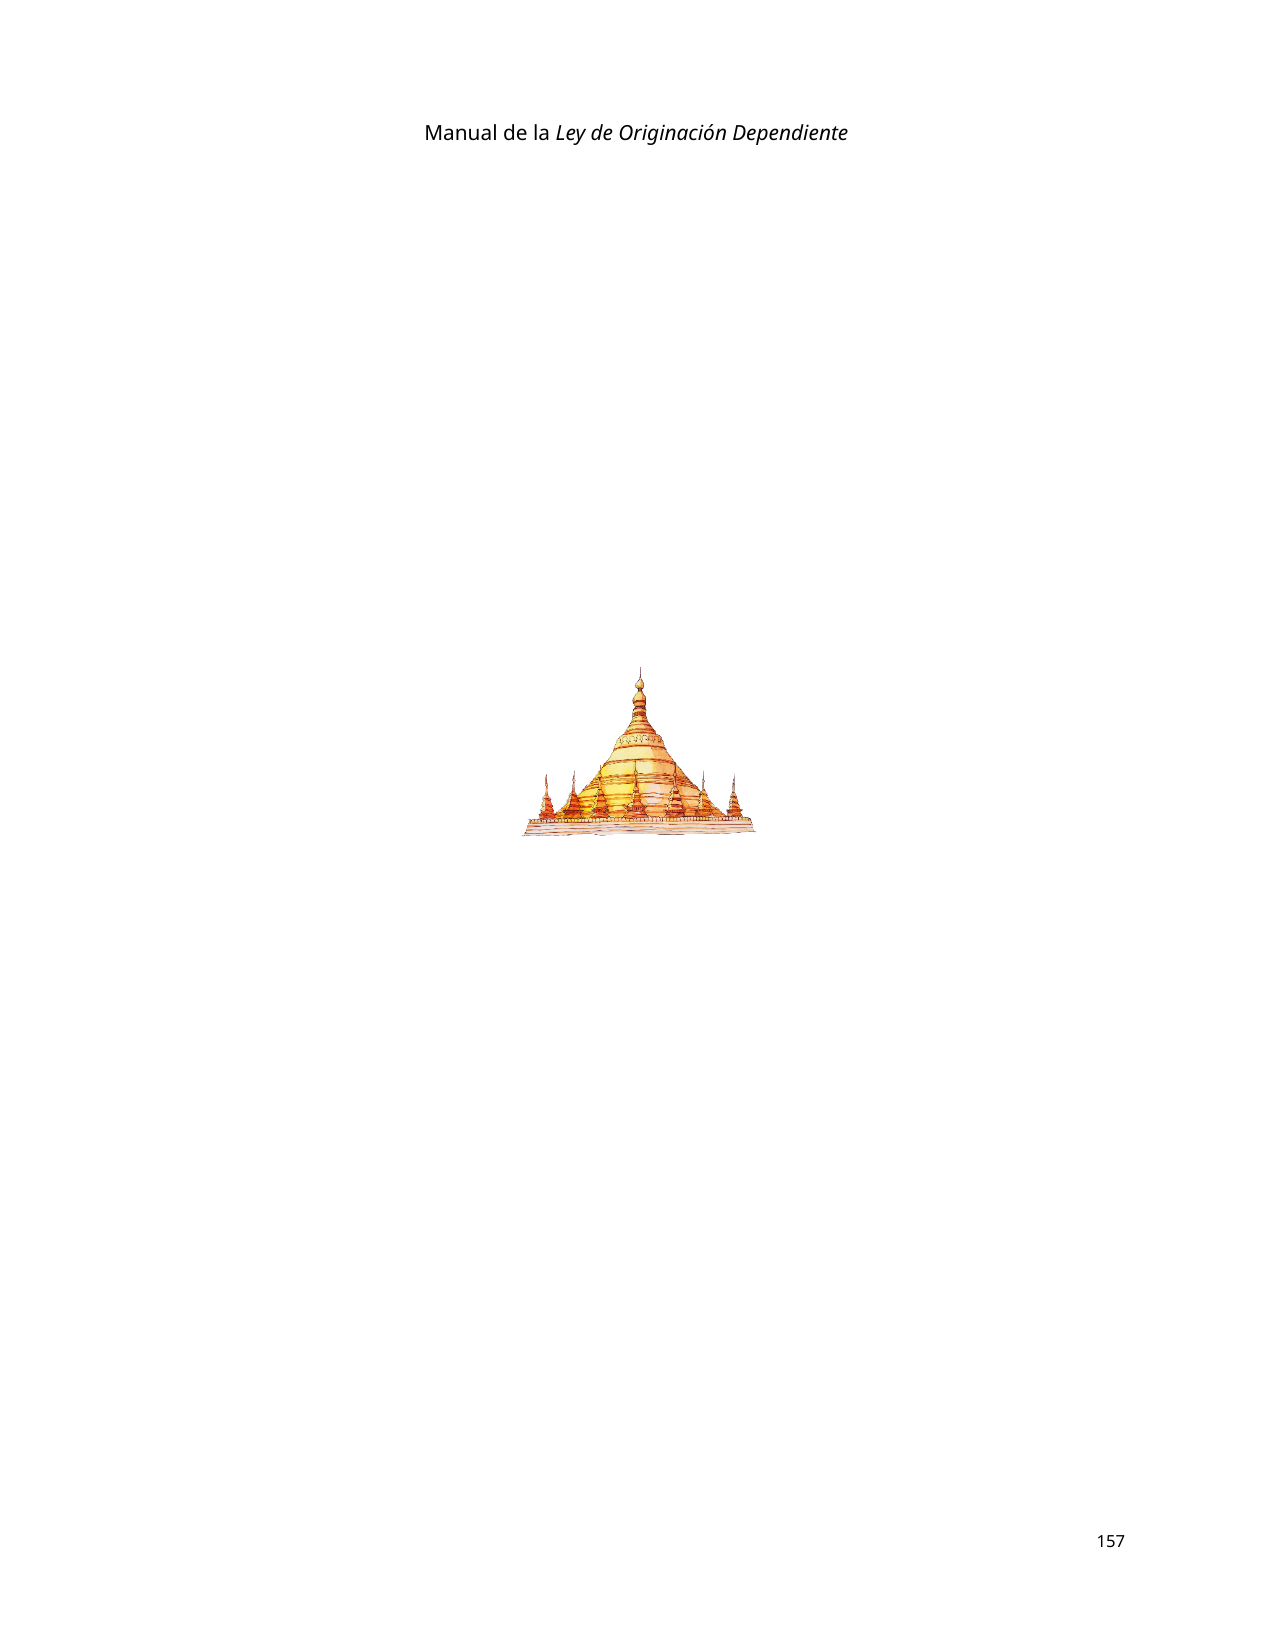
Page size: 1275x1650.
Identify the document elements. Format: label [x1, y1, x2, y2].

picture [510, 635, 765, 866]
